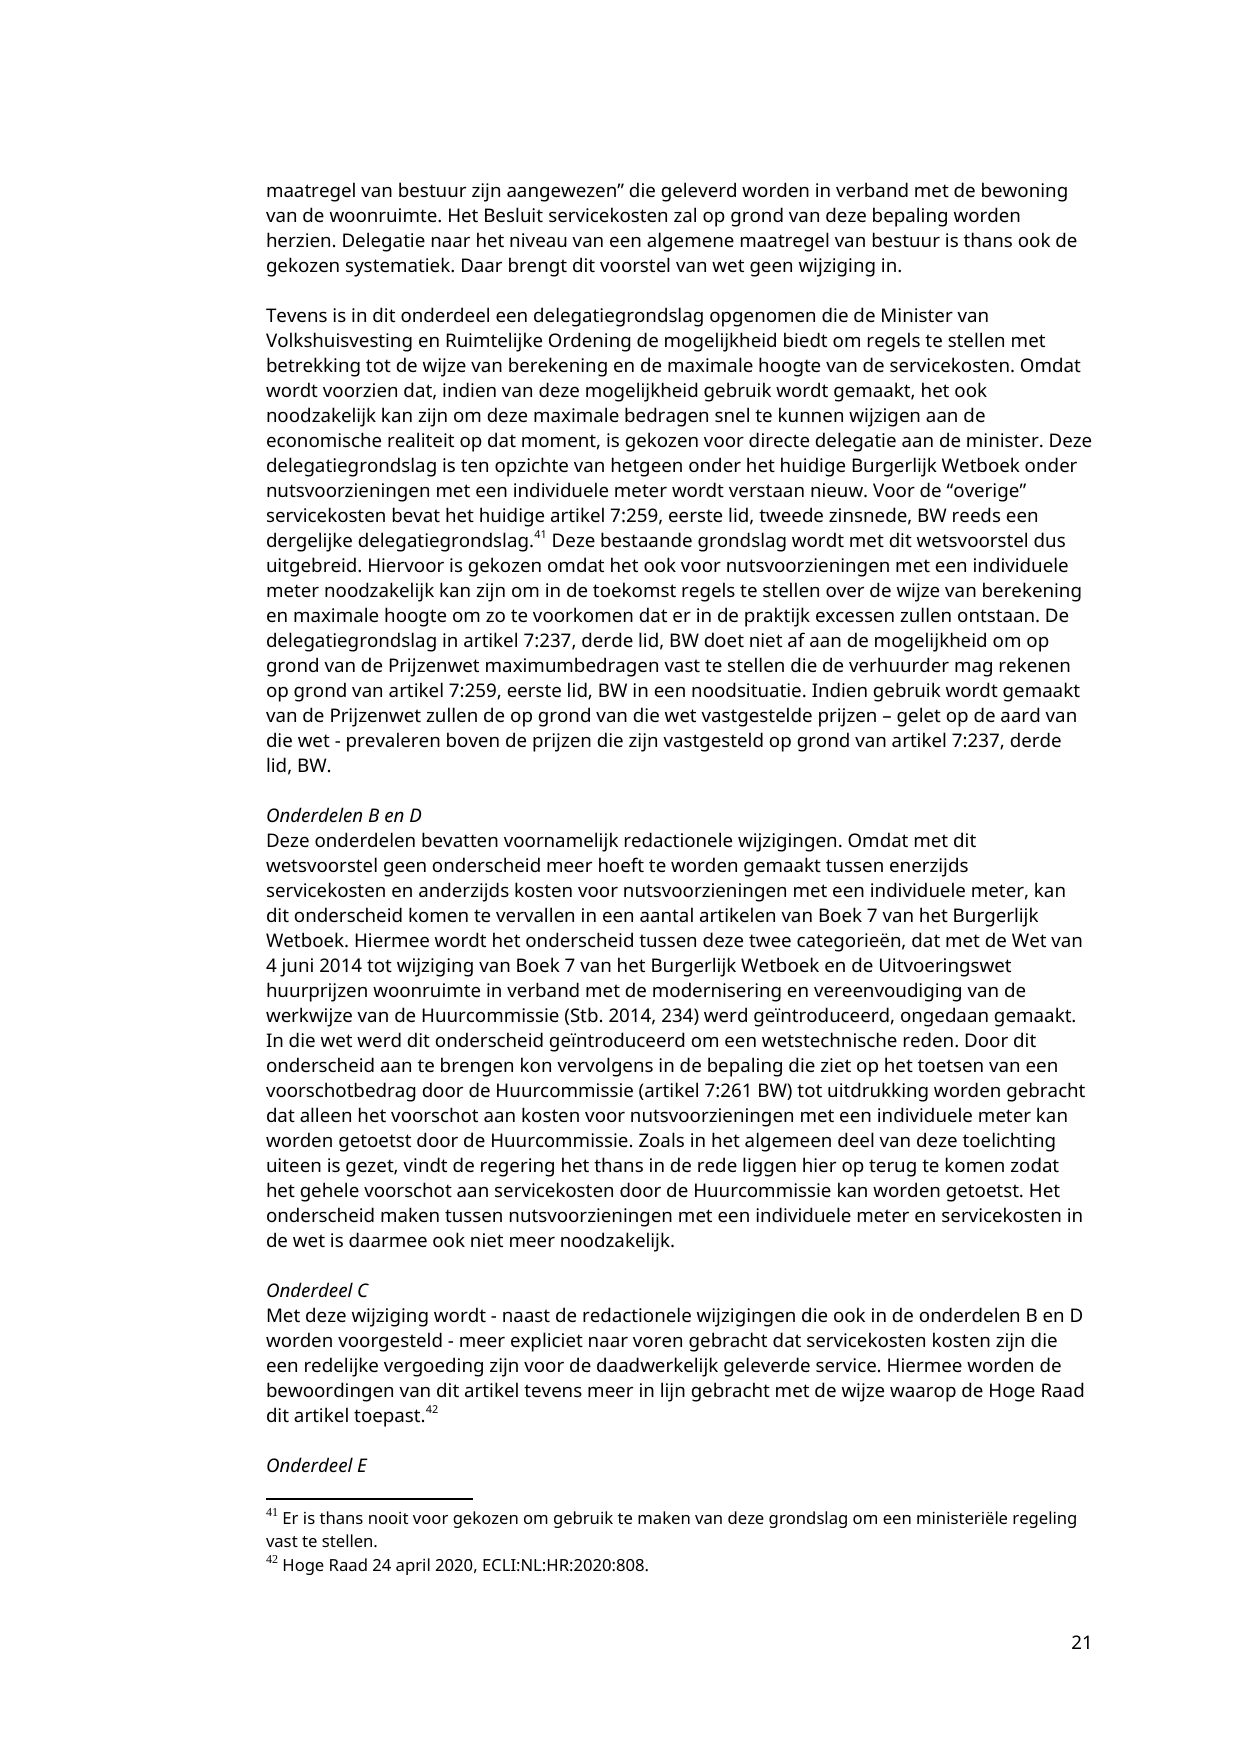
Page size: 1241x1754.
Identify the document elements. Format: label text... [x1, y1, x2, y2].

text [266, 177, 1092, 277]
text Onderdelen B en D [266, 802, 1092, 827]
text Onderdeel E [266, 1452, 1092, 1477]
text Met deze wijziging wordt - naast de redactionele wijzigingen die ook in de onderdelen B en D worden voorgesteld - meer expliciet naar voren gebracht dat servicekosten kosten zijn die een redelijke vergoeding zijn voor de daadwerkelijk geleverde service. Hiermee worden de bewoordingen van dit artikel tevens meer in lijn gebracht met de wijze waarop de Hoge Raad dit artikel toepast. [266, 1302, 1092, 1427]
text Tevens is in dit onderdeel een delegatiegrondslag opgenomen die de Minister van Volkshuisvesting en Ruimtelijke Ordening de mogelijkheid biedt om regels te stellen met betrekking tot de wijze van berekening en de maximale hoogte van de servicekosten. Omdat wordt voorzien dat, indien van deze mogelijkheid gebruik wordt gemaakt, het ook noodzakelijk kan zijn om deze maximale bedragen snel te kunnen wijzigen aan de economische realiteit op dat moment, is gekozen voor directe delegatie aan de minister. Deze delegatiegrondslag is ten opzichte van hetgeen onder het huidige Burgerlijk Wetboek onder nutsvoorzieningen met een individuele meter wordt verstaan nieuw. Voor de “overige” servicekosten bevat het huidige artikel 7:259, eerste lid, tweede zinsnede, BW reeds een dergelijke delegatiegrondslag. Deze bestaande grondslag wordt met dit wetsvoorstel dus uitgebreid. Hiervoor is gekozen omdat het ook voor nutsvoorzieningen met een individuele meter noodzakelijk kan zijn om in de toekomst regels te stellen over de wijze van berekening en maximale hoogte om zo te voorkomen dat er in de praktijk excessen zullen ontstaan. De delegatiegrondslag in artikel 7:237, derde lid, BW doet niet af aan de mogelijkheid om op grond van de Prijzenwet maximumbedragen vast te stellen die de verhuurder mag rekenen op grond van artikel 7:259, eerste lid, BW in een noodsituatie. Indien gebruik wordt gemaakt van de Prijzenwet zullen de op grond van die wet vastgestelde prijzen – gelet op de aard van die wet - prevaleren boven de prijzen die zijn vastgesteld op grond van artikel 7:237, derde lid, BW. [266, 302, 1092, 777]
text Onderdeel C [266, 1277, 1092, 1302]
text Deze onderdelen bevatten voornamelijk redactionele wijzigingen. Omdat met dit wetsvoorstel geen onderscheid meer hoeft te worden gemaakt tussen enerzijds servicekosten en anderzijds kosten voor nutsvoorzieningen met een individuele meter, kan dit onderscheid komen te vervallen in een aantal artikelen van Boek 7 van het Burgerlijk Wetboek. Hiermee wordt het onderscheid tussen deze twee categorieën, dat met de Wet van 4 juni 2014 tot wijziging van Boek 7 van het Burgerlijk Wetboek en de Uitvoeringswet huurprijzen woonruimte in verband met de modernisering en vereenvoudiging van de werkwijze van de Huurcommissie (Stb. 2014, 234) werd geïntroduceerd, ongedaan gemaakt. In die wet werd dit onderscheid geïntroduceerd om een wetstechnische reden. Door dit onderscheid aan te brengen kon vervolgens in de bepaling die ziet op het toetsen van een voorschotbedrag door de Huurcommissie (artikel 7:261 BW) tot uitdrukking worden gebracht dat alleen het voorschot aan kosten voor nutsvoorzieningen met een individuele meter kan worden getoetst door de Huurcommissie. Zoals in het algemeen deel van deze toelichting uiteen is gezet, vindt de regering het thans in de rede liggen hier op terug te komen zodat het gehele voorschot aan servicekosten door de Huurcommissie kan worden getoetst. Het onderscheid maken tussen nutsvoorzieningen met een individuele meter en servicekosten in de wet is daarmee ook niet meer noodzakelijk. [266, 827, 1092, 1252]
